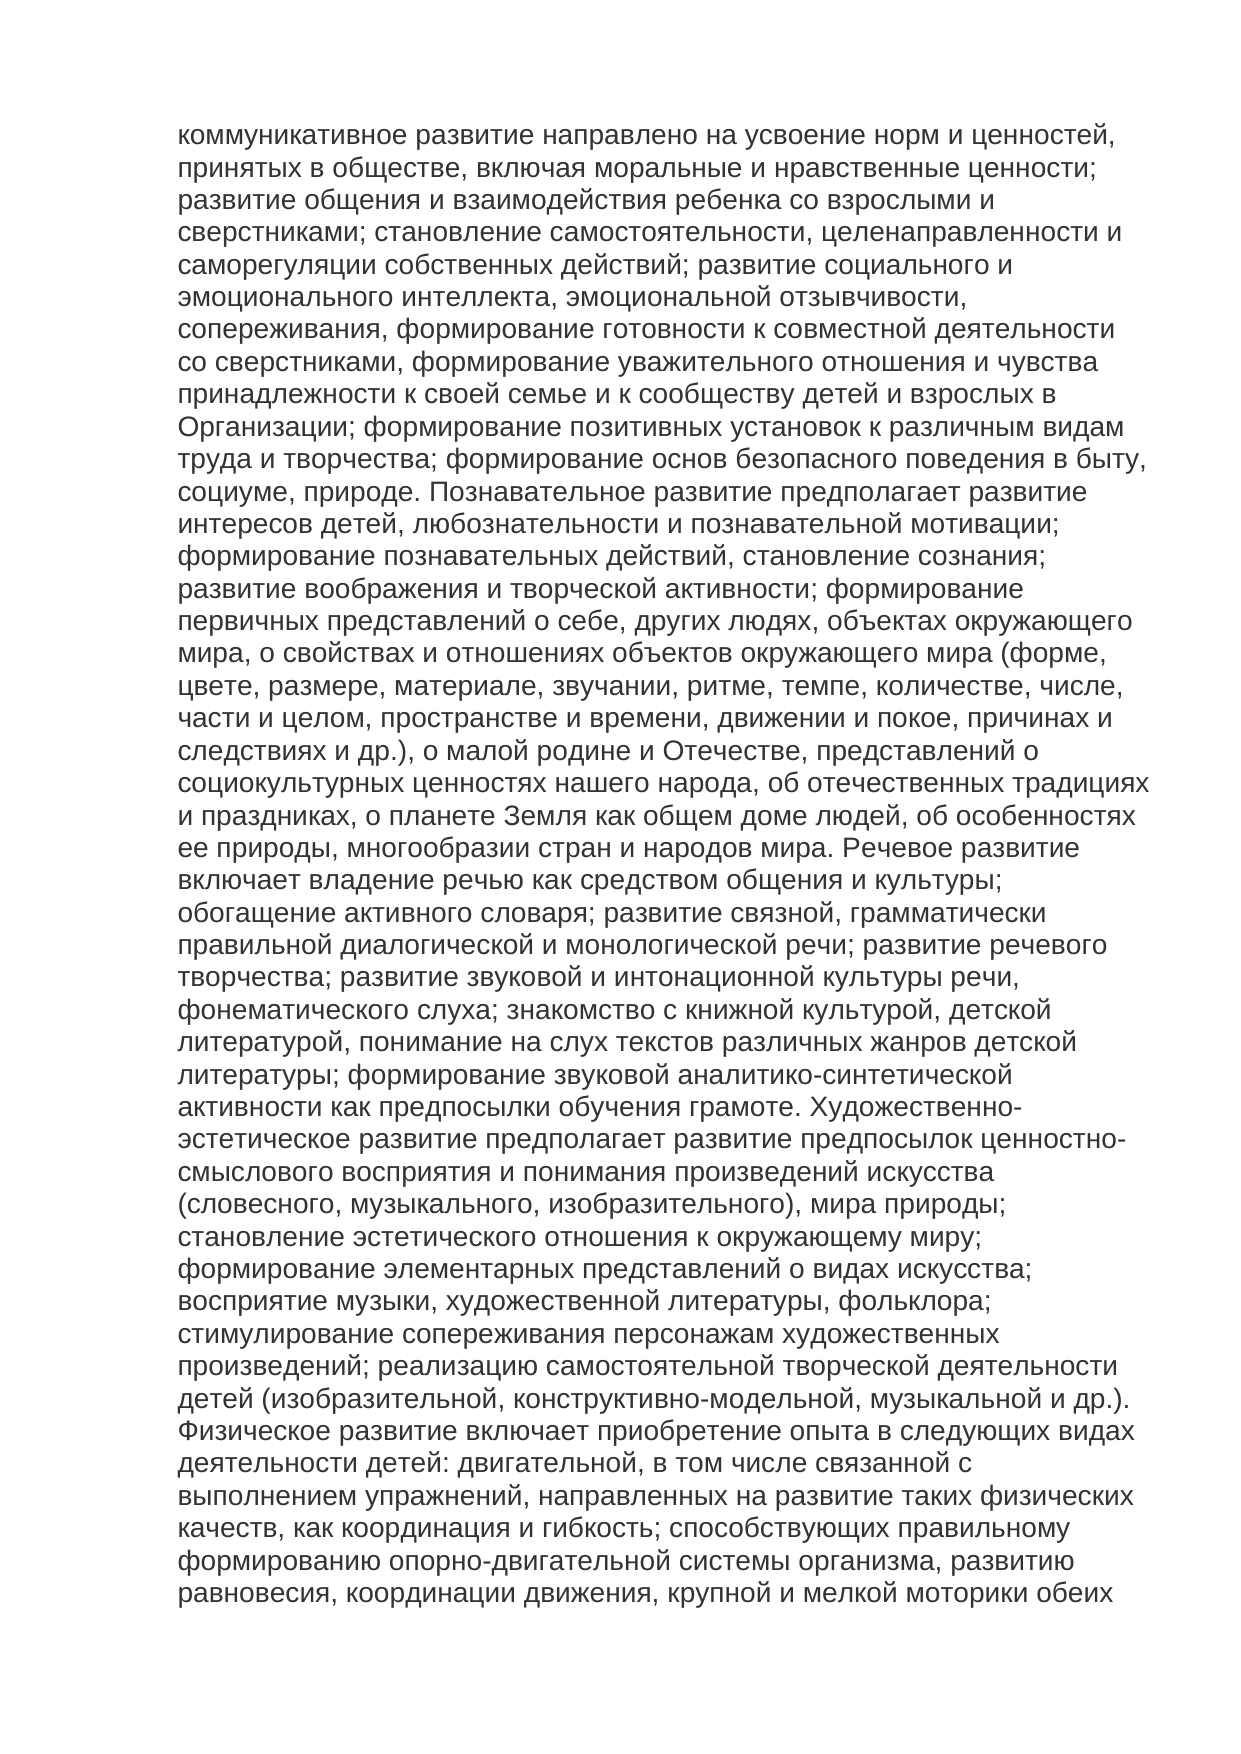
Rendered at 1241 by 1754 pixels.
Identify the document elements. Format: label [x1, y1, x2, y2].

text [177, 118, 1152, 1608]
